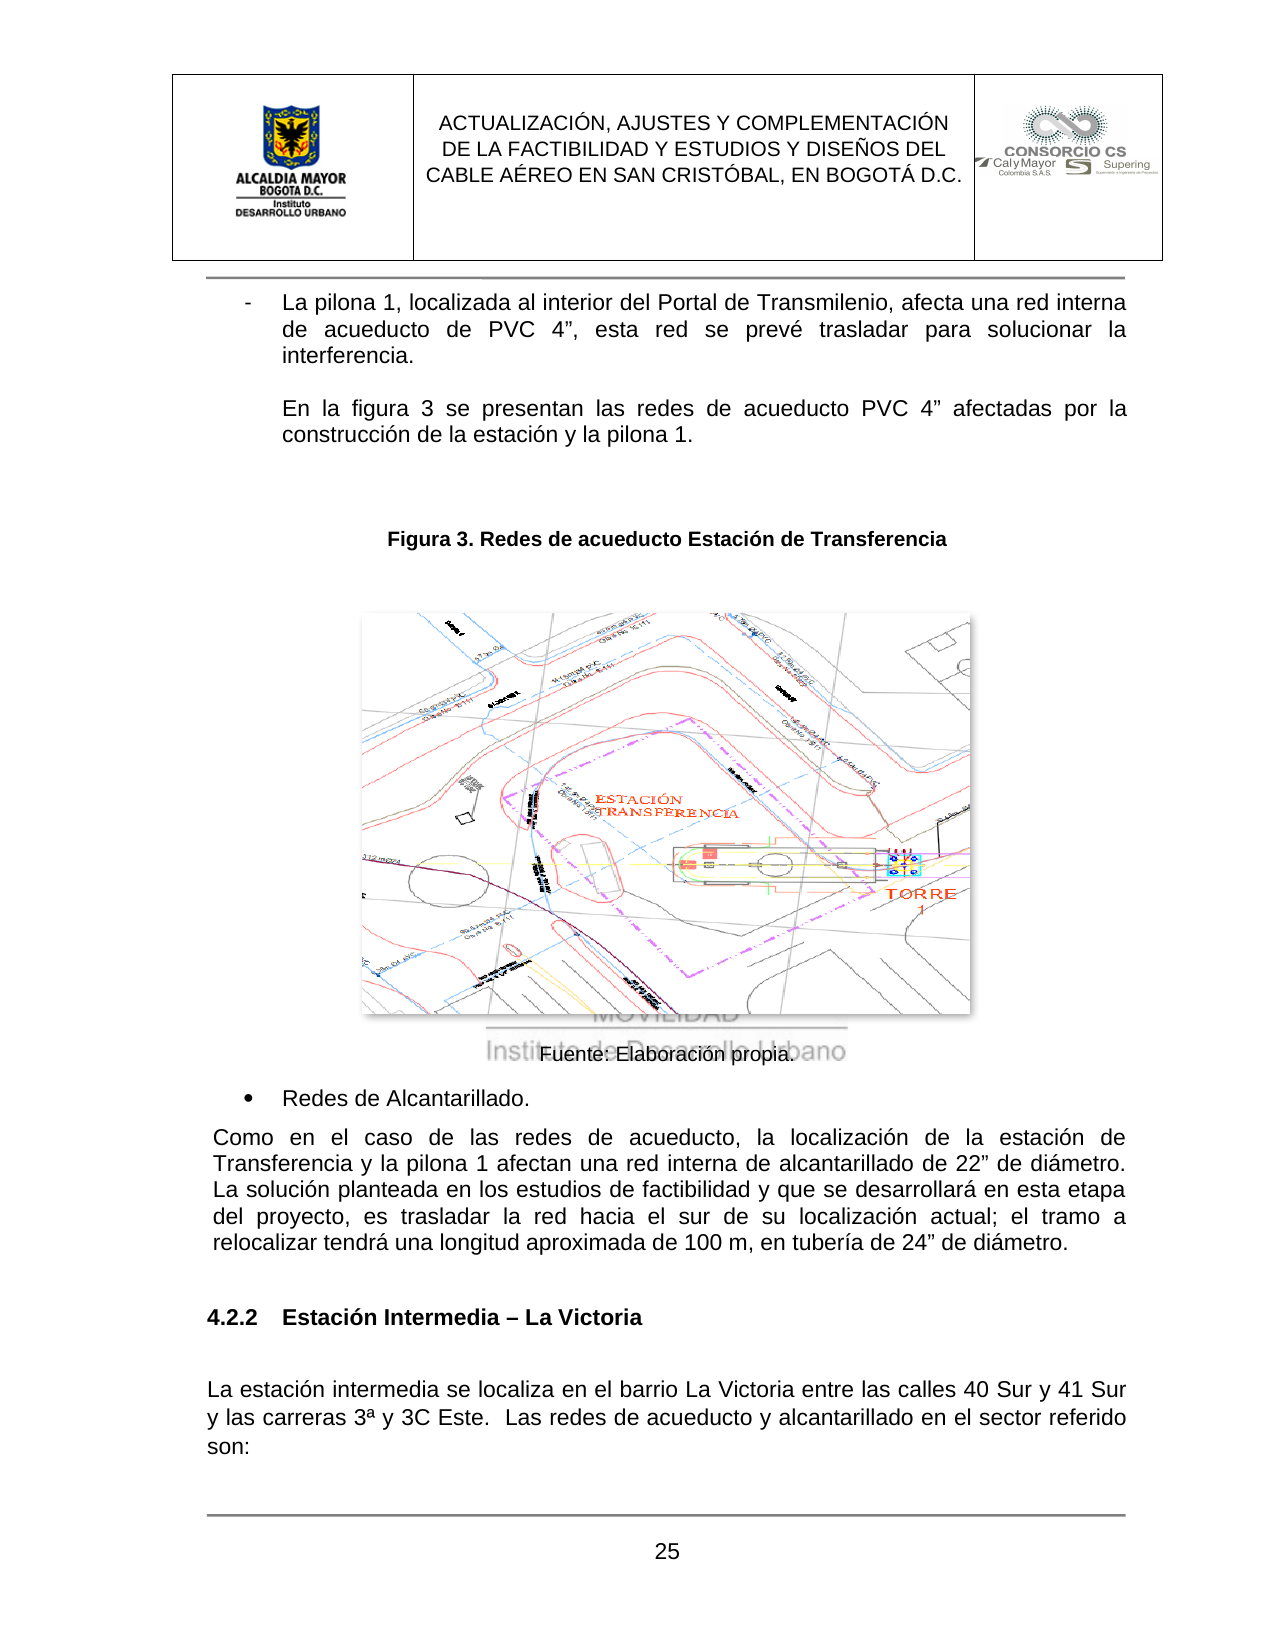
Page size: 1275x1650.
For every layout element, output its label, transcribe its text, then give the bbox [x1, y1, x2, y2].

text Figura 3. Redes de acueducto Estación de Transferencia [207, 526, 1127, 550]
picture [231, 99, 355, 228]
list La pilona 1, localizada al interior del Portal de Transmilenio, afecta una red interna de acueducto de PVC 4”, esta red se prevé trasladar para solucionar la interferencia. [244, 288, 1127, 368]
text La estación intermedia se localiza en el barrio La Victoria entre las calles 40 Sur y 41 Sur y las carreras 3ª y 3C Este. Las redes de acueducto y alcantarillado en el sector referido son: [207, 1376, 1127, 1459]
picture [975, 105, 1159, 176]
text Como en el caso de las redes de acueducto, la localización de la estación de Transferencia y la pilona 1 afectan una red interna de alcantarillado de 22” de diámetro. La solución planteada en los estudios de factibilidad y que se desarrollará en esta etapa del proyecto, es trasladar la red hacia el sur de su localización actual; el tramo a relocalizar tendrá una longitud aproximada de 100 m, en tubería de 24” de diámetro. [213, 1124, 1127, 1255]
picture [362, 613, 970, 1014]
text Fuente: Elaboración propia. [207, 1042, 1127, 1066]
list Redes de Alcantarillado. [244, 1085, 1127, 1111]
subtitle Estación Intermedia – La Victoria [207, 1304, 1127, 1331]
list En la figura 3 se presentan las redes de acueducto PVC 4” afectadas por la construcción de la estación y la pilona 1. [282, 395, 1127, 447]
